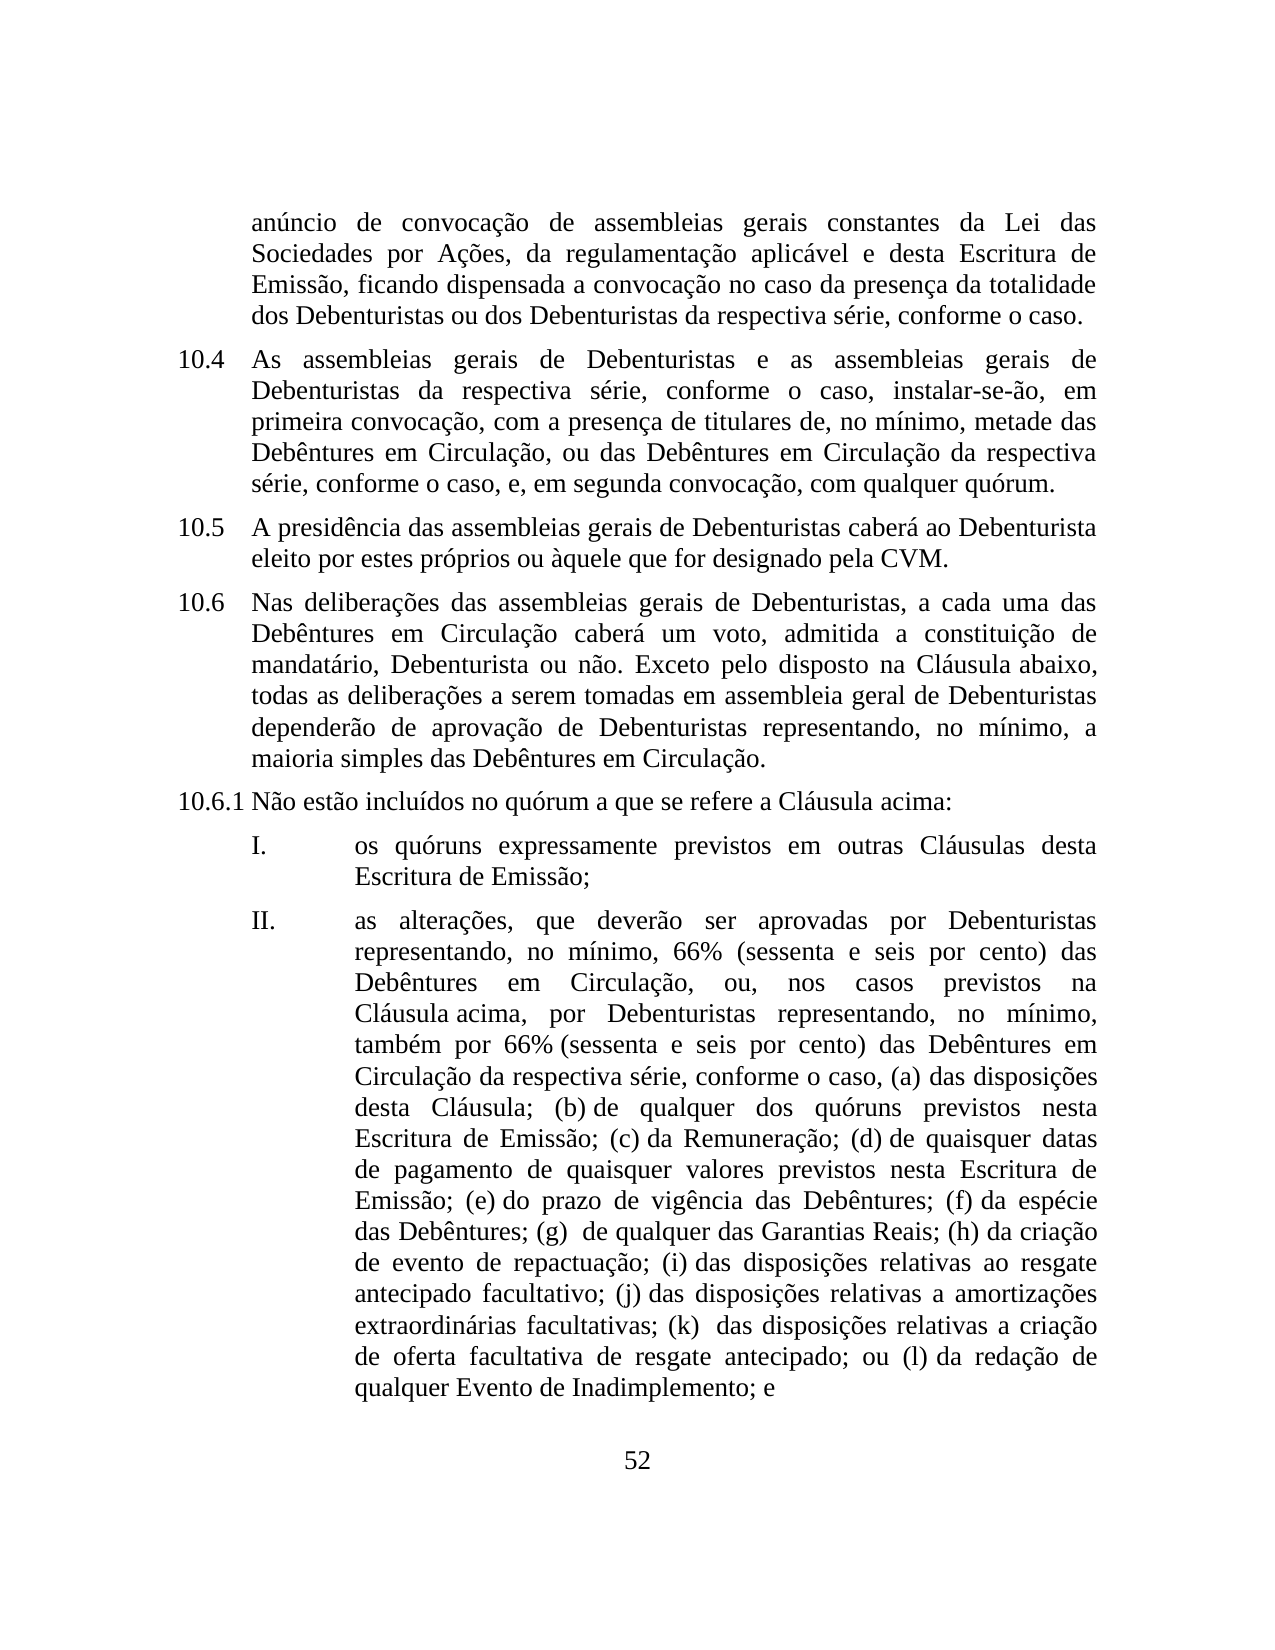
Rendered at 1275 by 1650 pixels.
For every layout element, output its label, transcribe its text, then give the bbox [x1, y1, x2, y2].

list Nas deliberações das assembleias gerais de Debenturistas, a cada uma das Debêntures em Circulação caberá um voto, admitida a constituição de mandatário, Debenturista ou não. Exceto pelo disposto na Cláusula 10.6.1 abaixo, todas as deliberações a serem tomadas em assembleia geral de Debenturistas dependerão de aprovação de Debenturistas representando, no mínimo, a maioria simples das Debêntures em Circulação. [177, 586, 1098, 773]
list As assembleias gerais de Debenturistas e as assembleias gerais de Debenturistas da respectiva série, conforme o caso, instalar-se-ão, em primeira convocação, com a presença de titulares de, no mínimo, metade das Debêntures em Circulação, ou das Debêntures em Circulação da respectiva série, conforme o caso, e, em segunda convocação, com qualquer quórum. [177, 343, 1098, 499]
list os quóruns expressamente previstos em outras Cláusulas desta Escritura de Emissão; [251, 829, 1098, 891]
list A presidência das assembleias gerais de Debenturistas caberá ao Debenturista eleito por estes próprios ou àquele que for designado pela CVM. [177, 511, 1098, 573]
list Não estão incluídos no quórum a que se refere a Cláusula 10.6 acima: [177, 785, 1098, 817]
list as alterações, que deverão ser aprovadas por Debenturistas representando, no mínimo, 66% (sessenta e seis por cento) das Debêntures em Circulação, ou, nos casos previstos na Cláusula 10.1.1 acima, por Debenturistas representando, no mínimo, também por 66% (sessenta e seis por cento) das Debêntures em Circulação da respectiva série, conforme o caso, (a) das disposições desta Cláusula; (b) de qualquer dos quóruns previstos nesta Escritura de Emissão; (c) da Remuneração; (d) de quaisquer datas de pagamento de quaisquer valores previstos nesta Escritura de Emissão; (e) do prazo de vigência das Debêntures; (f) da espécie das Debêntures; (g) de qualquer das Garantias Reais; (h) da criação de evento de repactuação; (i) das disposições relativas ao resgate antecipado facultativo; (j) das disposições relativas a amortizações extraordinárias facultativas; (k) das disposições relativas a criação de oferta facultativa de resgate antecipado; ou (l) da redação de qualquer Evento de Inadimplemento; e [251, 904, 1098, 1402]
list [177, 206, 1098, 331]
